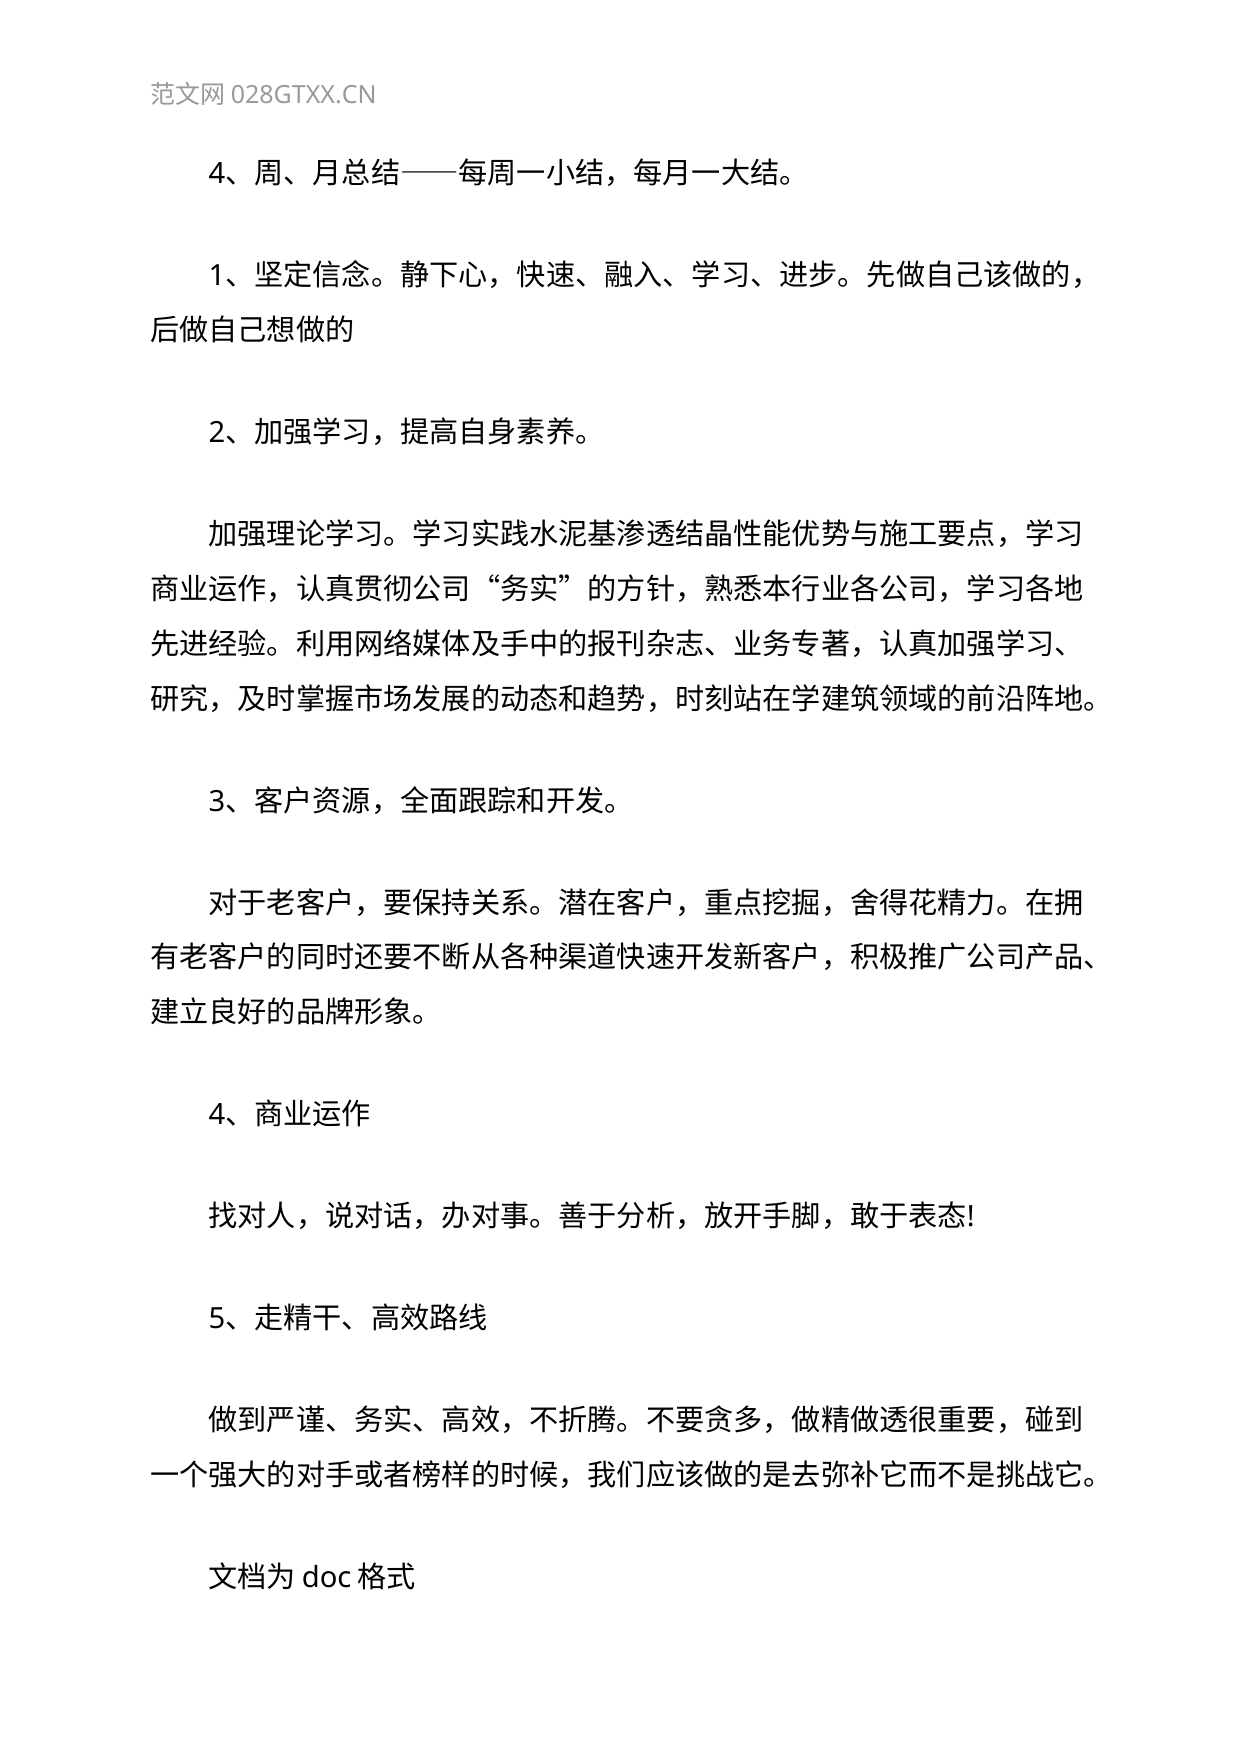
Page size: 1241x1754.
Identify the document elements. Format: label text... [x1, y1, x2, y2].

text 1、坚定信念。静下心，快速、融入、学习、进步。先做自己该做的，后做自己想做的 [150, 252, 1090, 349]
text 找对人，说对话，办对事。善于分析，放开手脚，敢于表态! [150, 1193, 1090, 1235]
text 4、商业运作 [150, 1091, 1090, 1133]
text 做到严谨、务实、高效，不折腾。不要贪多，做精做透很重要，碰到一个强大的对手或者榜样的时候，我们应该做的是去弥补它而不是挑战它。 [150, 1397, 1090, 1494]
text 2、加强学习，提高自身素养。 [150, 409, 1090, 451]
text 3、客户资源，全面跟踪和开发。 [150, 777, 1090, 819]
text 对于老客户，要保持关系。潜在客户，重点挖掘，舍得花精力。在拥有老客户的同时还要不断从各种渠道快速开发新客户，积极推广公司产品、建立良好的品牌形象。 [150, 879, 1090, 1031]
text 文档为doc格式 [150, 1553, 1090, 1596]
text 5、走精干、高效路线 [150, 1295, 1090, 1337]
text 4、周、月总结——每周一小结，每月一大结。 [150, 150, 1090, 192]
text 加强理论学习。学习实践水泥基渗透结晶性能优势与施工要点，学习商业运作，认真贯彻公司“务实”的方针，熟悉本行业各公司，学习各地先进经验。利用网络媒体及手中的报刊杂志、业务专著，认真加强学习、研究，及时掌握市场发展的动态和趋势，时刻站在学建筑领域的前沿阵地。 [150, 511, 1090, 718]
